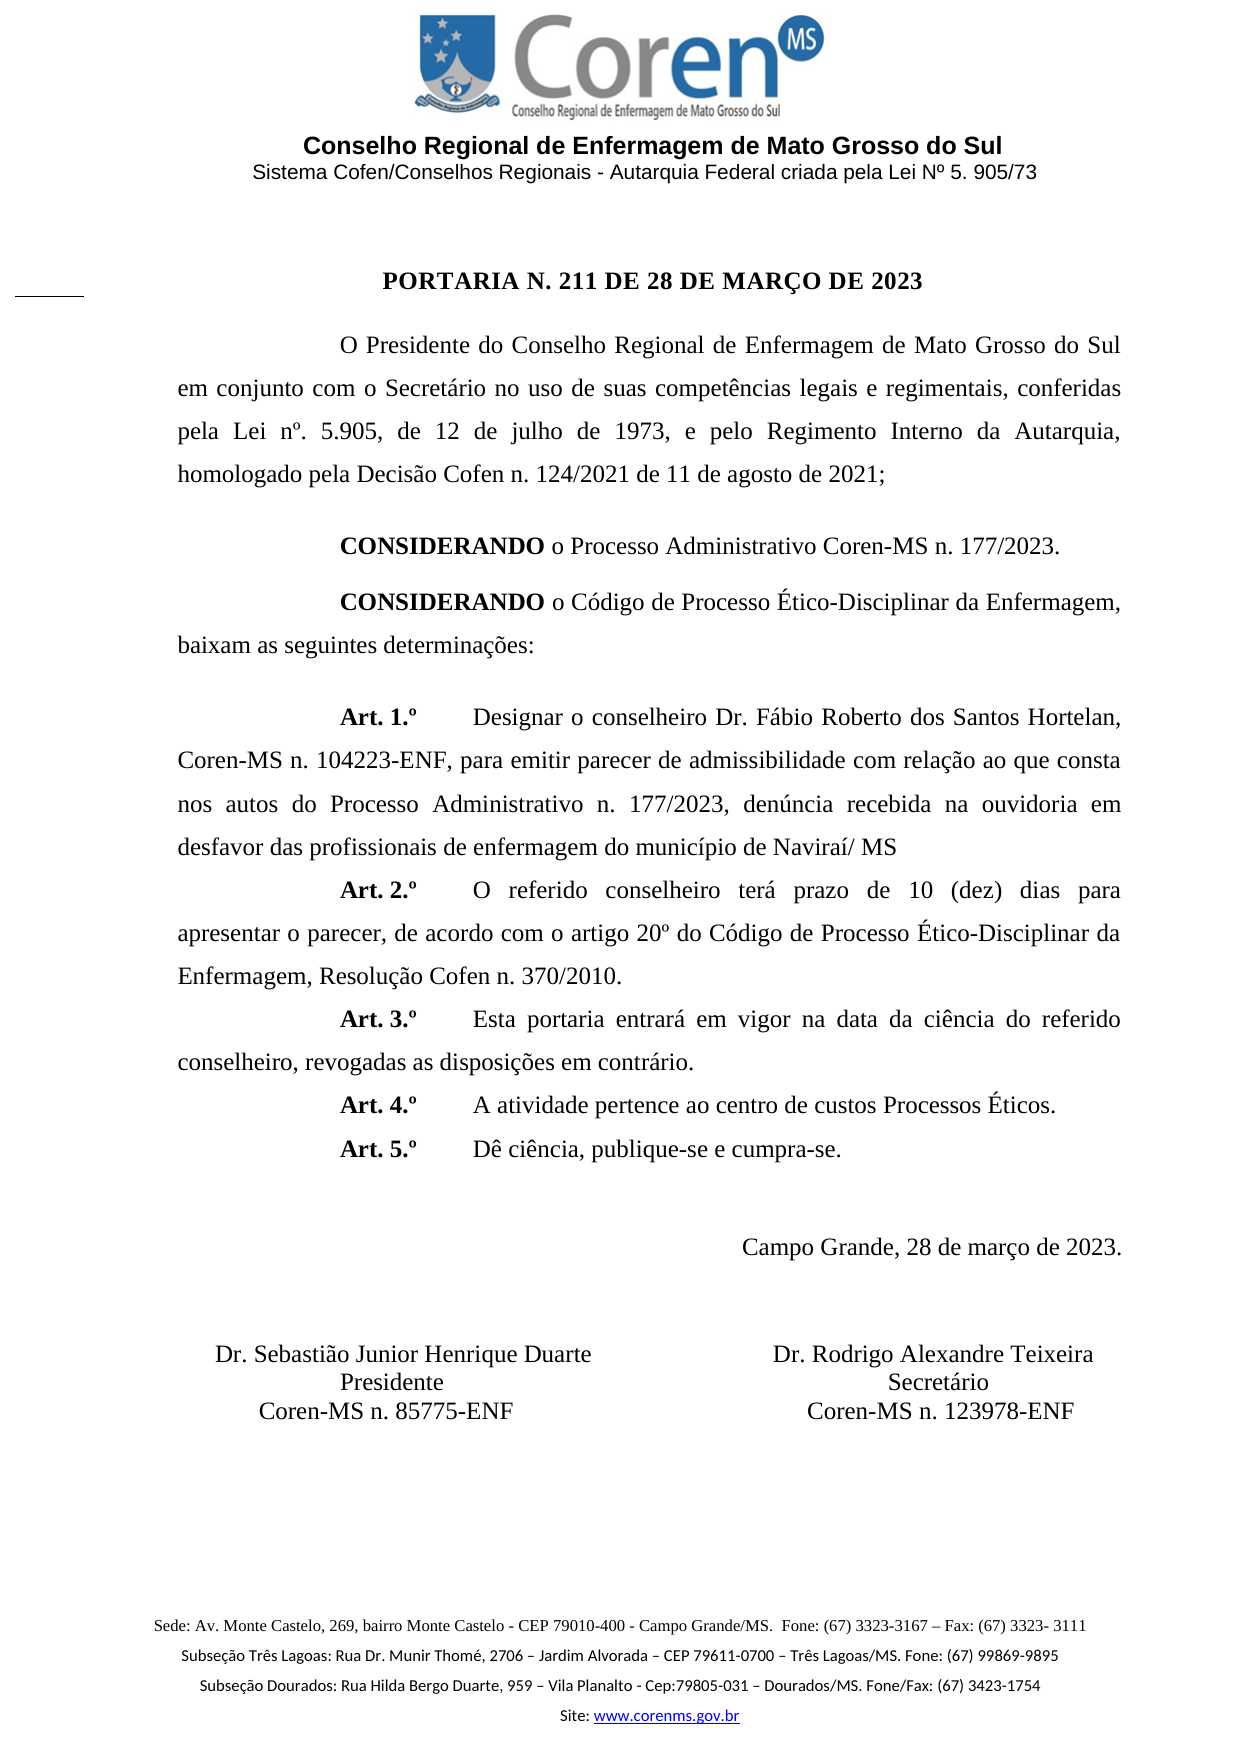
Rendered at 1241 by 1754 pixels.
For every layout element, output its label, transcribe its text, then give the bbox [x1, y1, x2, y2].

text Presidente Secretário [177, 1367, 1122, 1396]
text Coren-MS n. 85775-ENF Coren-MS n. 123978-ENF [177, 1396, 1122, 1425]
text O Presidente do Conselho Regional de Enfermagem de Mato Grosso do Sul em conjunto com o Secretário no uso de suas competências legais e regimentais, conferidas pela Lei nº. 5.905, de 12 de julho de 1973, e pelo Regimento Interno da Autarquia, homologado pela Decisão Cofen n. 124/2021 de 11 de agosto de 2021; [177, 330, 1122, 488]
text CONSIDERANDO o Processo Administrativo Coren-MS n. 177/2023. [177, 531, 1122, 560]
text Dr. Sebastião Junior Henrique Duarte Dr. Rodrigo Alexandre Teixeira [177, 1339, 1122, 1367]
list Designar o conselheiro Dr. Fábio Roberto dos Santos Hortelan, Coren-MS n. 104223-ENF, para emitir parecer de admissibilidade com relação ao que consta nos autos do Processo Administrativo n. 177/2023, denúncia recebida na ouvidoria em desfavor das profissionais de enfermagem do município de Naviraí/ MS [177, 702, 1122, 861]
text CONSIDERANDO o Código de Processo Ético-Disciplinar da Enfermagem, baixam as seguintes determinações: [177, 587, 1122, 659]
list Campo Grande, 28 de março de 2023. [340, 1232, 1122, 1261]
list Esta portaria entrará em vigor na data da ciência do referido conselheiro, revogadas as disposições em contrário. [177, 1004, 1122, 1076]
title Portaria n. 211 de 28 de Março de 2023 [177, 266, 1122, 294]
list A atividade pertence ao centro de custos Processos Éticos. [177, 1091, 1122, 1119]
picture [413, 11, 827, 124]
list O referido conselheiro terá prazo de 10 (dez) dias para apresentar o parecer, de acordo com o artigo 20º do Código de Processo Ético-Disciplinar da Enfermagem, Resolução Cofen n. 370/2010. [177, 875, 1122, 990]
list Dê ciência, publique-se e cumpra-se. [177, 1134, 1122, 1162]
